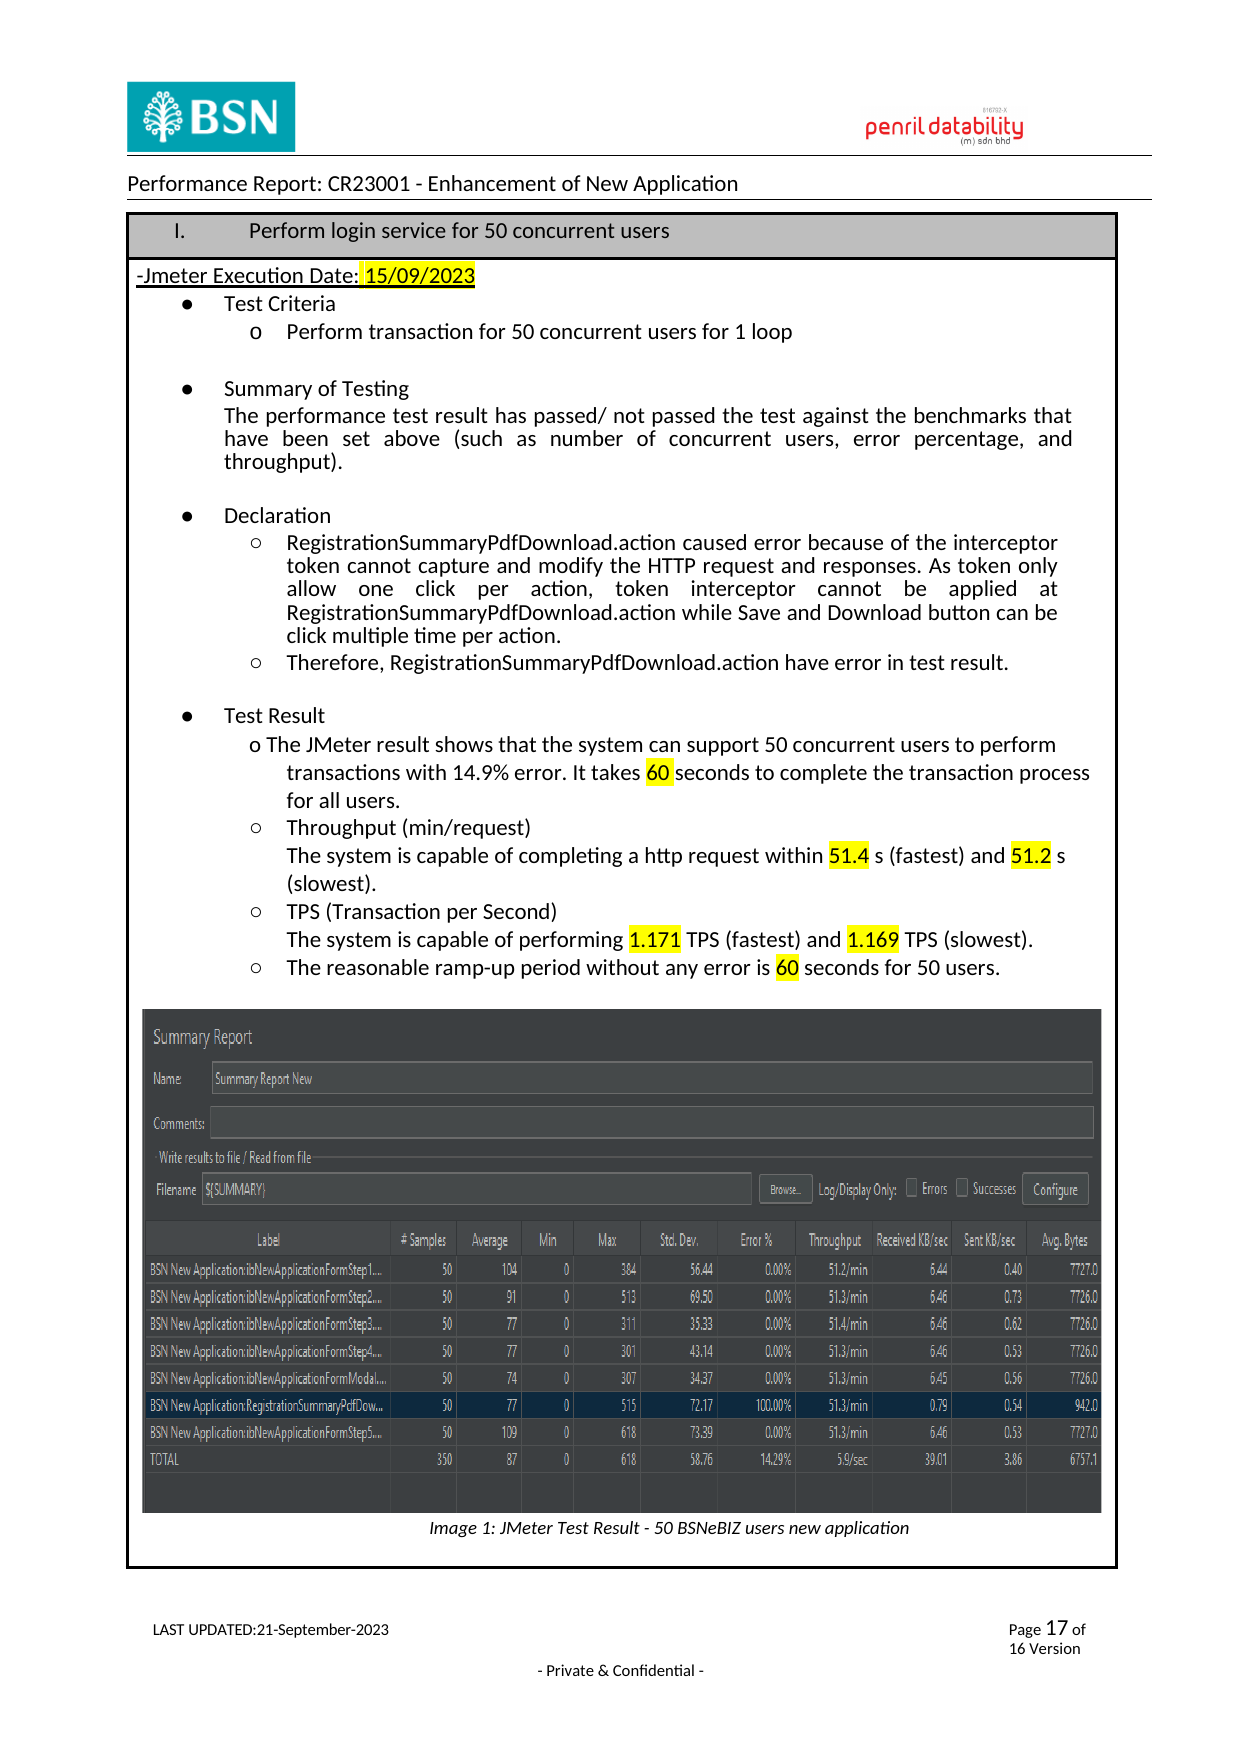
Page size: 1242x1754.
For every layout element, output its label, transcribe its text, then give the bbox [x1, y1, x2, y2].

table_cell I. Perform login service for 50 concurrent users [129, 215, 1115, 257]
picture [860, 106, 1028, 153]
picture [142, 1009, 1102, 1513]
picture [127, 81, 296, 153]
table_cell -Jmeter Execution Date: 15/09/2023 Test Criteria Perform transaction for 50 concurrent users for 1 loop Summary of Testing The performance test result has passed/ not passed the test against the benchmarks that have been set above (such as number of concurrent users, error percentage, and throughput). Declaration RegistrationSummaryPdfDownload.action caused error because of the interceptor token cannot capture and modify the HTTP request and responses. As token only allow one click per action, token interceptor cannot be applied at RegistrationSummaryPdfDownload.action while Save and Download button can be click multiple time per action. Therefore, RegistrationSummaryPdfDownload.action have error in test result. Test Result o The JMeter result shows that the system can support 50 concurrent users to perform transactions with 14.9% error. It takes 60 seconds to complete the transaction process for all users. Throughput (min/request) The system is capable of completing a http request within 51.4 s (fastest) and 51.2 s (slowest). TPS (Transaction per Second) The system is capable of performing 1.171 TPS (fastest) and 1.169 TPS (slowest). The reasonable ramp-up period without any error is 60 seconds for 50 users. Image 1: JMeter Test Result - 50 BSNeBIZ users new application [129, 260, 1115, 1566]
